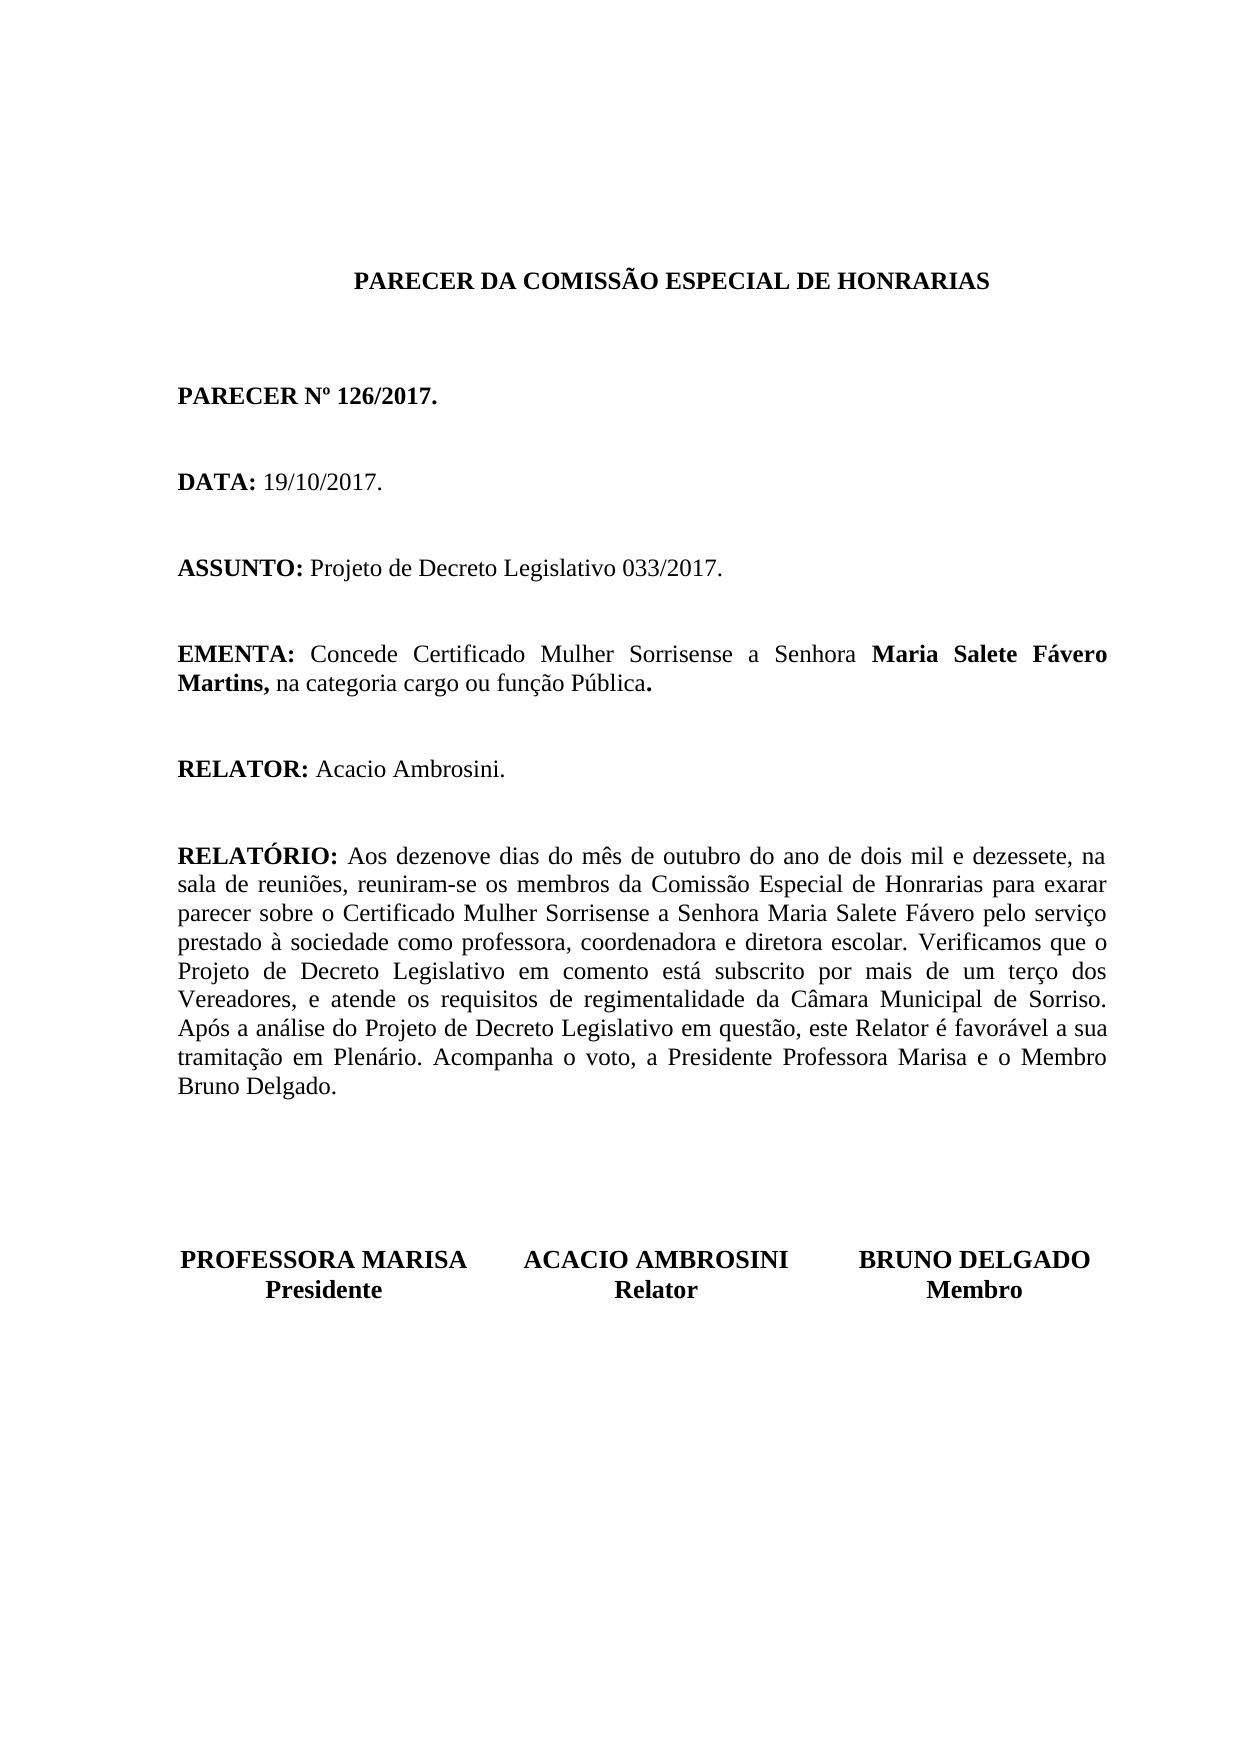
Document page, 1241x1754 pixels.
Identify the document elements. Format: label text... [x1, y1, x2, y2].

table_header ACACIO AMBROSINI Relator [479, 1245, 833, 1304]
text PARECER DA COMISSÃO ESPECIAL DE HONRARIAS [177, 266, 1107, 294]
table_header PROFESSORA MARISA Presidente [169, 1245, 479, 1304]
text EMENTA: Concede Certificado Mulher Sorrisense a Senhora Maria Salete Fávero Martins, na categoria cargo ou função Pública. [177, 639, 1107, 697]
table_header BRUNO DELGADO Membro [833, 1245, 1116, 1304]
text RELATOR: Acacio Ambrosini. [177, 754, 1107, 783]
text DATA: 19/10/2017. [177, 467, 1107, 496]
text RELATÓRIO: Aos dezenove dias do mês de outubro do ano de dois mil e dezessete, na sala de reuniões, reuniram-se os membros da Comissão Especial de Honrarias para exarar parecer sobre o Certificado Mulher Sorrisense a Senhora Maria Salete Fávero pelo serviço prestado à sociedade como professora, coordenadora e diretora escolar. Verificamos que o Projeto de Decreto Legislativo em comento está subscrito por mais de um terço dos Vereadores, e atende os requisitos de regimentalidade da Câmara Municipal de Sorriso. Após a análise do Projeto de Decreto Legislativo em questão, este Relator é favorável a sua tramitação em Plenário. Acompanha o voto, a Presidente Professora Marisa e o Membro Bruno Delgado. [177, 841, 1107, 1099]
subtitle PARECER Nº 126/2017. [177, 381, 1107, 409]
text ASSUNTO: Projeto de Decreto Legislativo 033/2017. [177, 553, 1107, 582]
